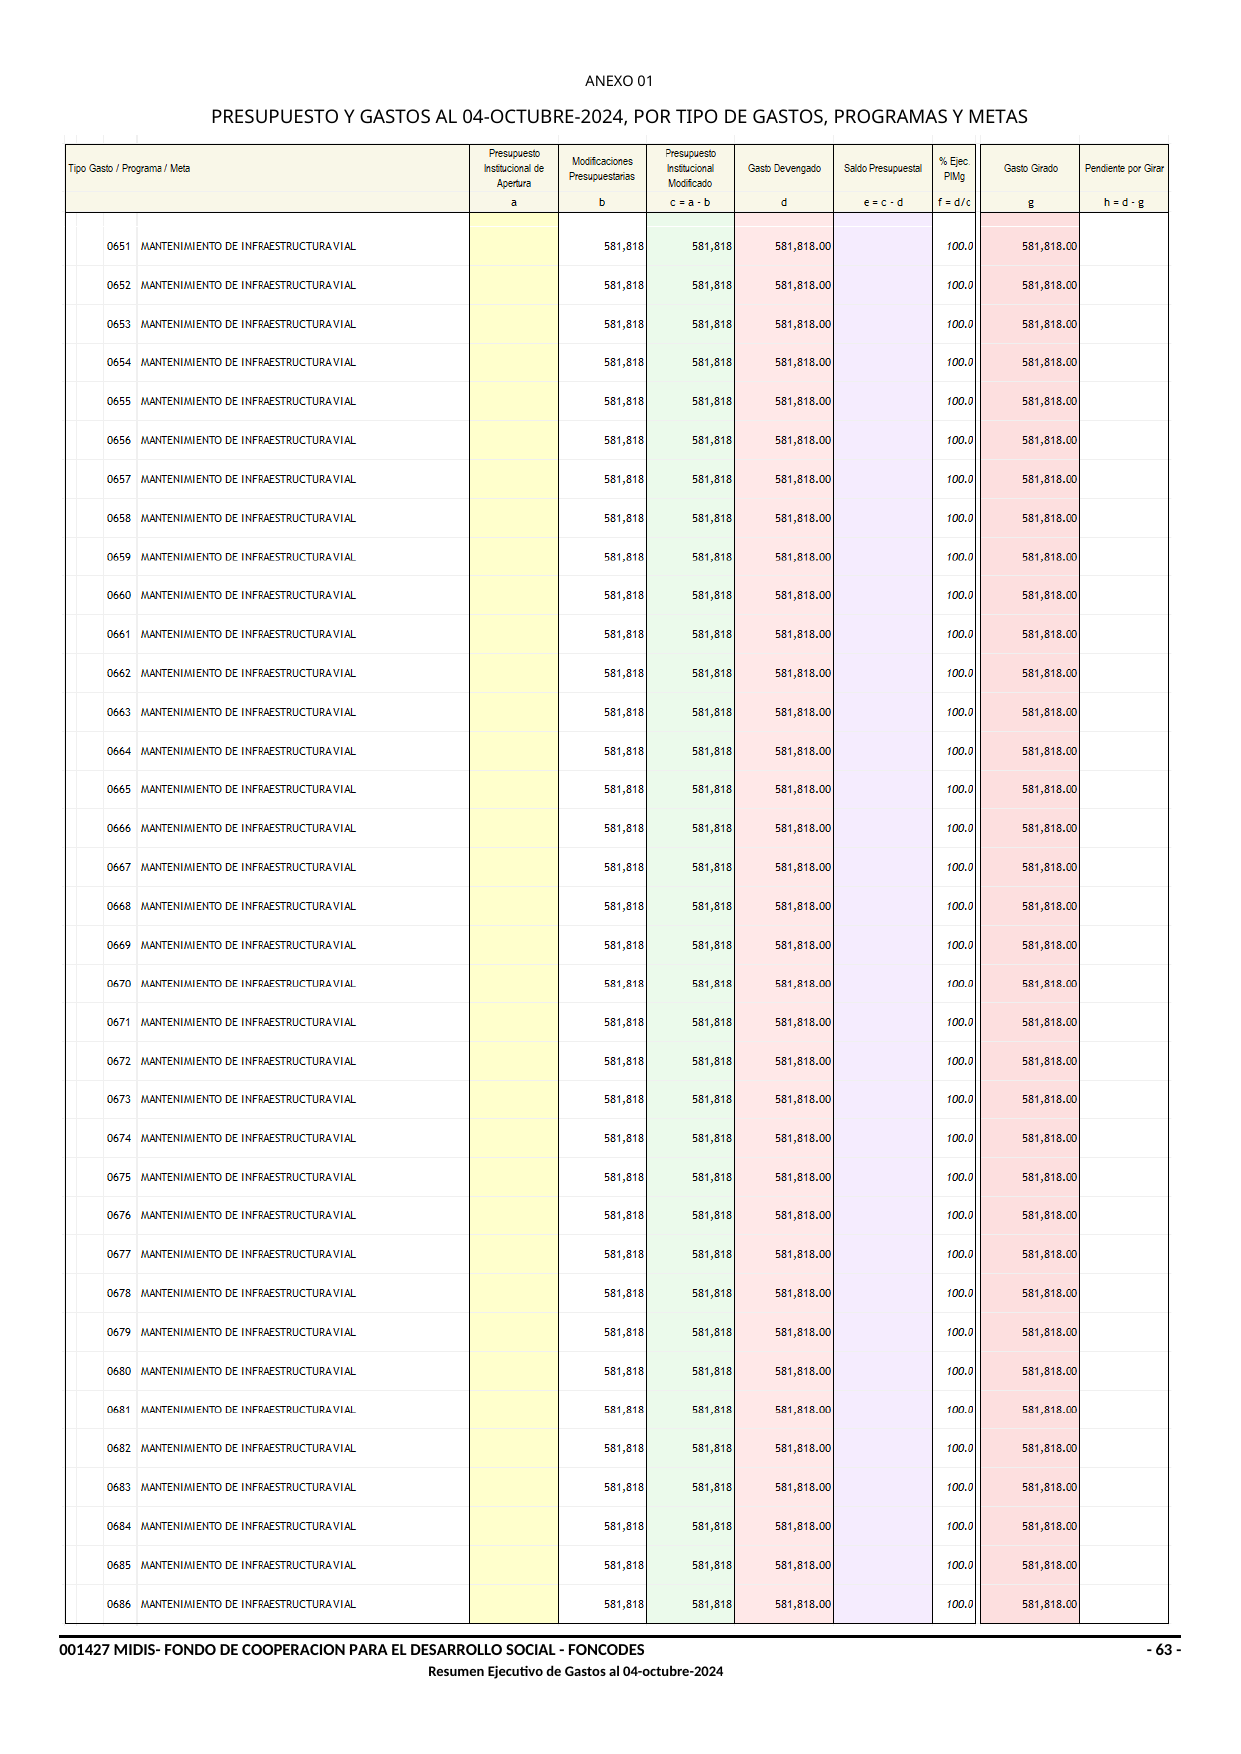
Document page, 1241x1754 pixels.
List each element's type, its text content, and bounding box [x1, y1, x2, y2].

table_cell ANEXO 01 PRESUPUESTO Y GASTOS AL 04-OCTUBRE-2024, POR TIPO DE GASTOS, PROGRAMAS Y METAS [59, 71, 1180, 1635]
picture [62, 135, 1172, 1626]
